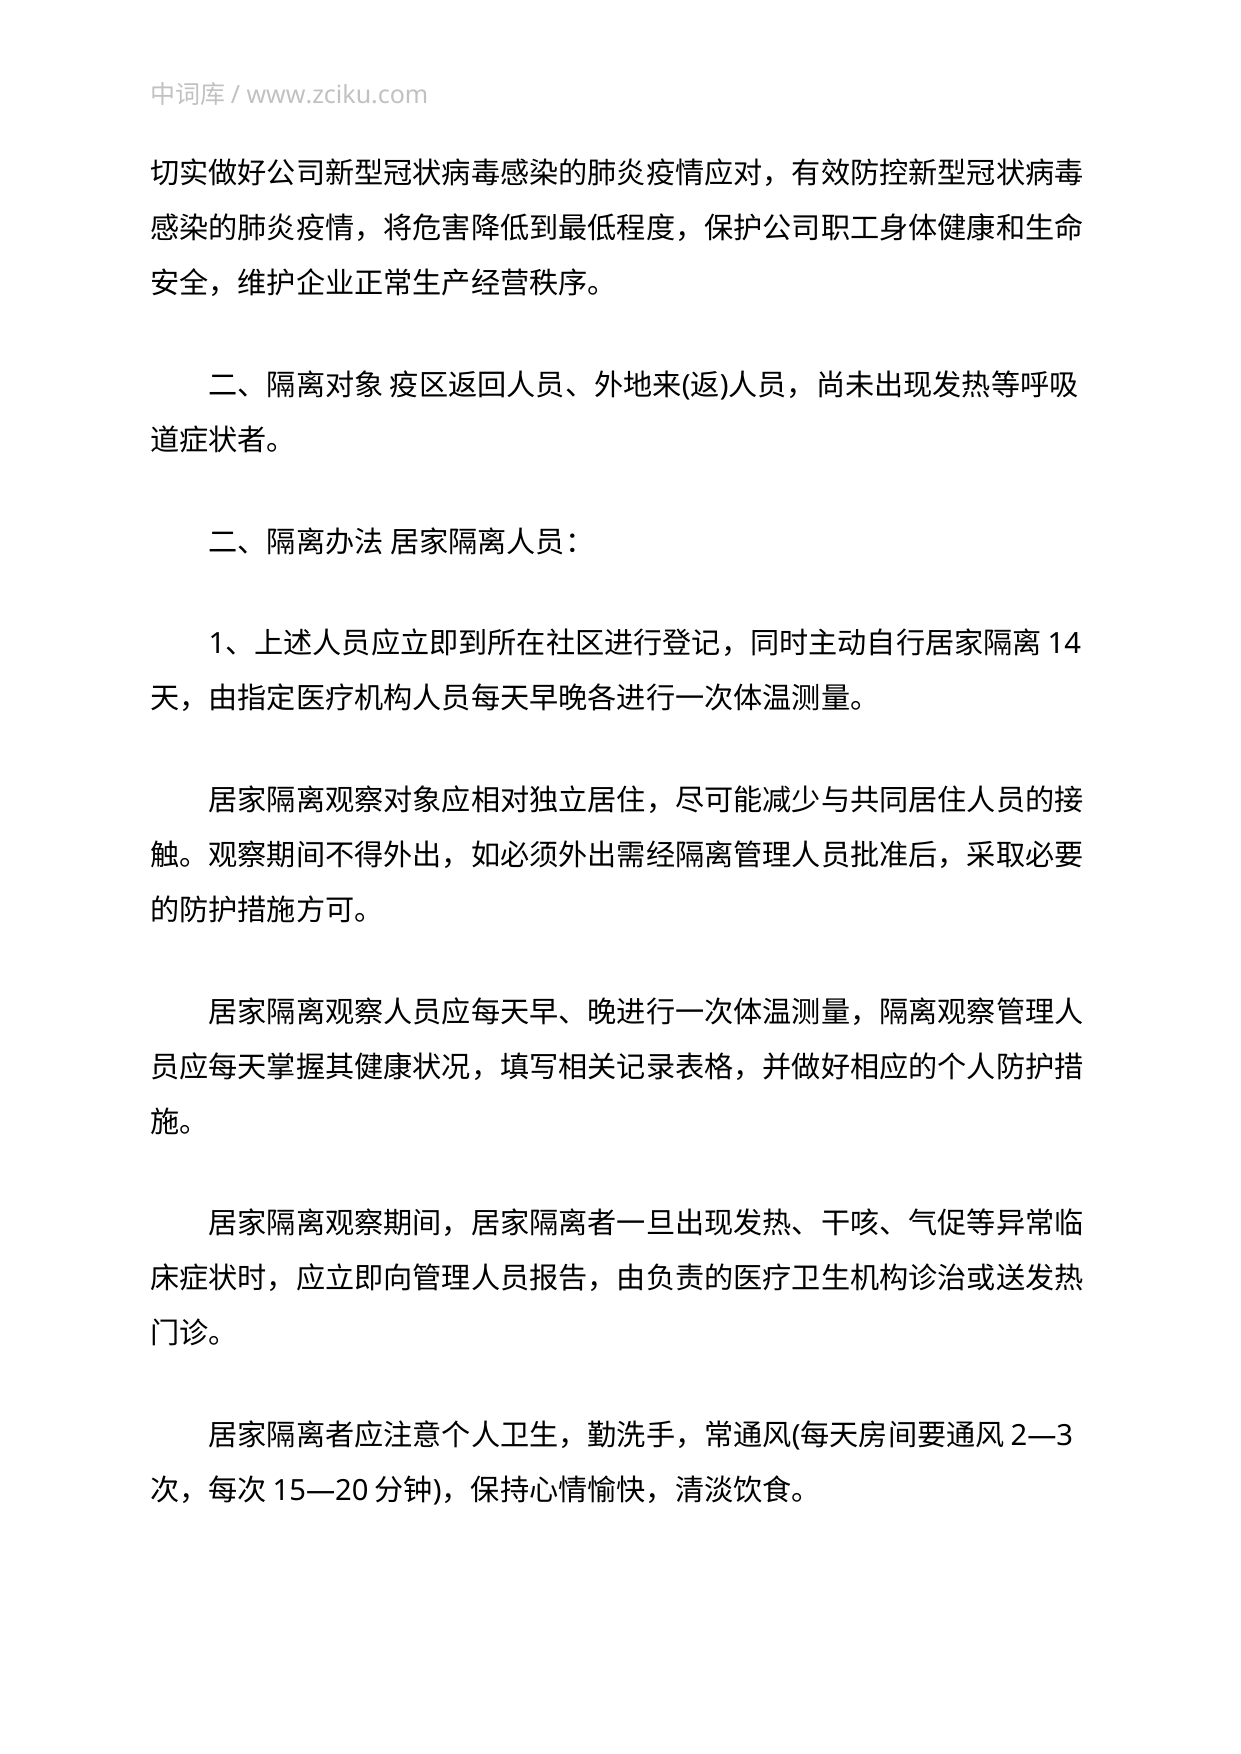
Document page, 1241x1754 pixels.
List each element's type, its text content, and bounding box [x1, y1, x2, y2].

text 二、隔离对象 疫区返回人员、外地来(返)人员，尚未出现发热等呼吸道症状者。 [150, 362, 1090, 459]
text 居家隔离者应注意个人卫生，勤洗手，常通风(每天房间要通风2—3次，每次15—20分钟)，保持心情愉快，清淡饮食。 [150, 1412, 1090, 1509]
text 1、上述人员应立即到所在社区进行登记，同时主动自行居家隔离14天，由指定医疗机构人员每天早晚各进行一次体温测量。 [150, 620, 1090, 717]
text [150, 150, 1090, 302]
text 居家隔离观察人员应每天早、晚进行一次体温测量，隔离观察管理人员应每天掌握其健康状况，填写相关记录表格，并做好相应的个人防护措施。 [150, 988, 1090, 1141]
text 二、隔离办法 居家隔离人员： [150, 518, 1090, 561]
text 居家隔离观察期间，居家隔离者一旦出现发热、干咳、气促等异常临床症状时，应立即向管理人员报告，由负责的医疗卫生机构诊治或送发热门诊。 [150, 1200, 1090, 1352]
text 居家隔离观察对象应相对独立居住，尽可能减少与共同居住人员的接触。观察期间不得外出，如必须外出需经隔离管理人员批准后，采取必要的防护措施方可。 [150, 777, 1090, 929]
